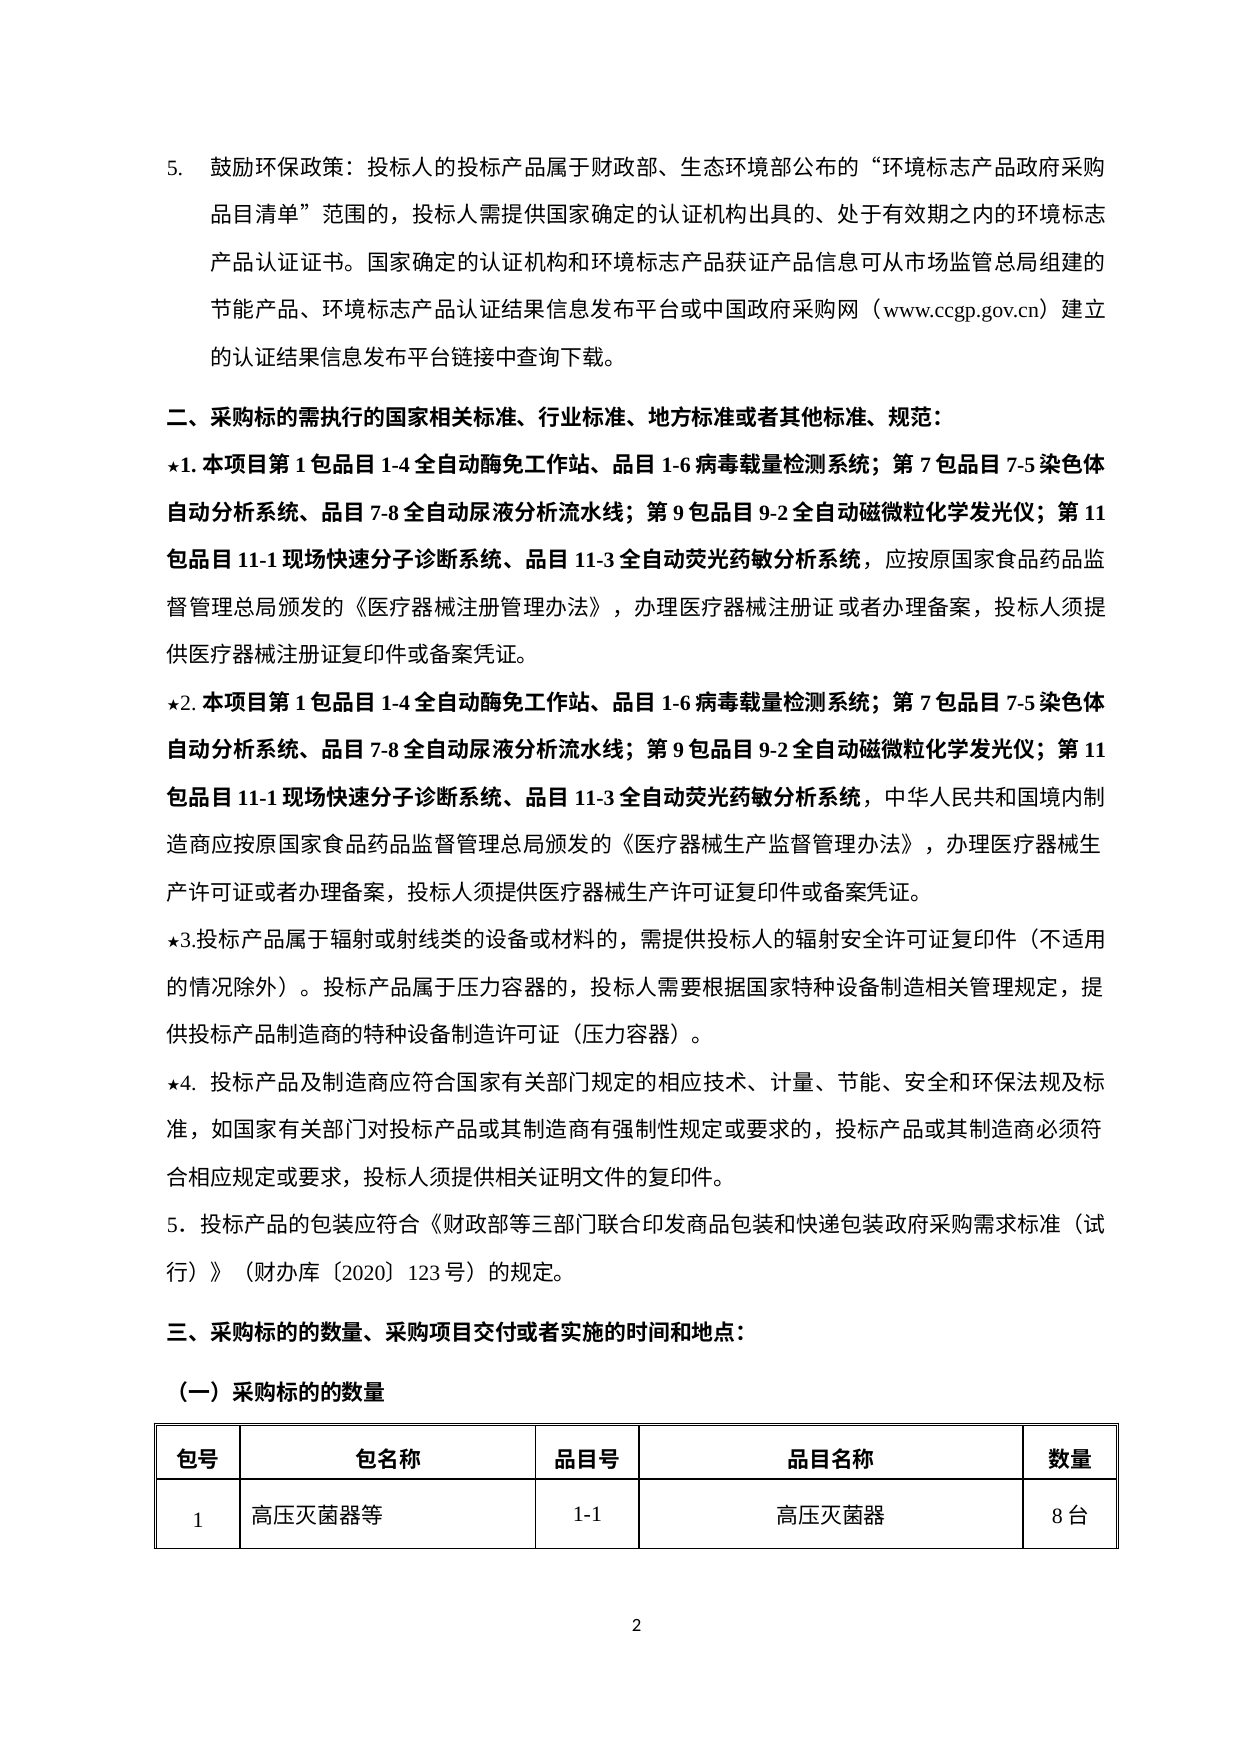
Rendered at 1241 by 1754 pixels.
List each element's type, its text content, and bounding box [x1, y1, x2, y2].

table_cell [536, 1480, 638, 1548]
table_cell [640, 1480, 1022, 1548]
text 5．投标产品的包装应符合《财政部等三部门联合印发商品包装和快递包装政府采购需求标准（试行）》（财办库〔2020〕123号）的规定。 [167, 1207, 1106, 1287]
text ★1. 本项目第1包品目1-4全自动酶免工作站、品目1-6病毒载量检测系统；第7包品目7-5染色体自动分析系统、品目7-8全自动尿液分析流水线；第9包品目9-2全自动磁微粒化学发光仪；第11包品目11-1现场快速分子诊断系统、品目11-3全自动荧光药敏分析系统，应按原国家食品药品监督管理总局颁发的《医疗器械注册管理办法》，办理医疗器械注册证或者办理备案，投标人须提供医疗器械注册证复印件或备案凭证。 [167, 447, 1106, 669]
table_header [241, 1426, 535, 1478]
text （一）采购标的的数量 [167, 1375, 1106, 1407]
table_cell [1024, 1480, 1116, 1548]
text 三、采购标的的数量、采购项目交付或者实施的时间和地点： [167, 1315, 1106, 1347]
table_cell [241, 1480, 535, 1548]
text ★2. 本项目第1包品目1-4全自动酶免工作站、品目1-6病毒载量检测系统；第7包品目7-5染色体自动分析系统、品目7-8全自动尿液分析流水线；第9包品目9-2全自动磁微粒化学发光仪；第11包品目11-1现场快速分子诊断系统、品目11-3全自动荧光药敏分析系统，中华人民共和国境内制造商应按原国家食品药品监督管理总局颁发的《医疗器械生产监督管理办法》，办理医疗器械生产许可证或者办理备案，投标人须提供医疗器械生产许可证复印件或备案凭证。 [167, 685, 1106, 907]
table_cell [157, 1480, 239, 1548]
text ★3.投标产品属于辐射或射线类的设备或材料的，需提供投标人的辐射安全许可证复印件（不适用的情况除外）。投标产品属于压力容器的，投标人需要根据国家特种设备制造相关管理规定，提供投标产品制造商的特种设备制造许可证（压力容器）。 [167, 922, 1106, 1049]
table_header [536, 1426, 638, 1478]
text 二、采购标的需执行的国家相关标准、行业标准、地方标准或者其他标准、规范： [167, 400, 1106, 432]
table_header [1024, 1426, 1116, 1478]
list 鼓励环保政策：投标人的投标产品属于财政部、生态环境部公布的“环境标志产品政府采购品目清单”范围的，投标人需提供国家确定的认证机构出具的、处于有效期之内的环境标志产品认证证书。国家确定的认证机构和环境标志产品获证产品信息可从市场监管总局组建的节能产品、环境标志产品认证结果信息发布平台或中国政府采购网（www.ccgp.gov.cn）建立的认证结果信息发布平台链接中查询下载。 [167, 150, 1106, 372]
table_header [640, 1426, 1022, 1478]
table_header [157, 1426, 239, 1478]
text ★4. 投标产品及制造商应符合国家有关部门规定的相应技术、计量、节能、安全和环保法规及标准，如国家有关部门对投标产品或其制造商有强制性规定或要求的，投标产品或其制造商必须符合相应规定或要求，投标人须提供相关证明文件的复印件。 [167, 1065, 1106, 1192]
